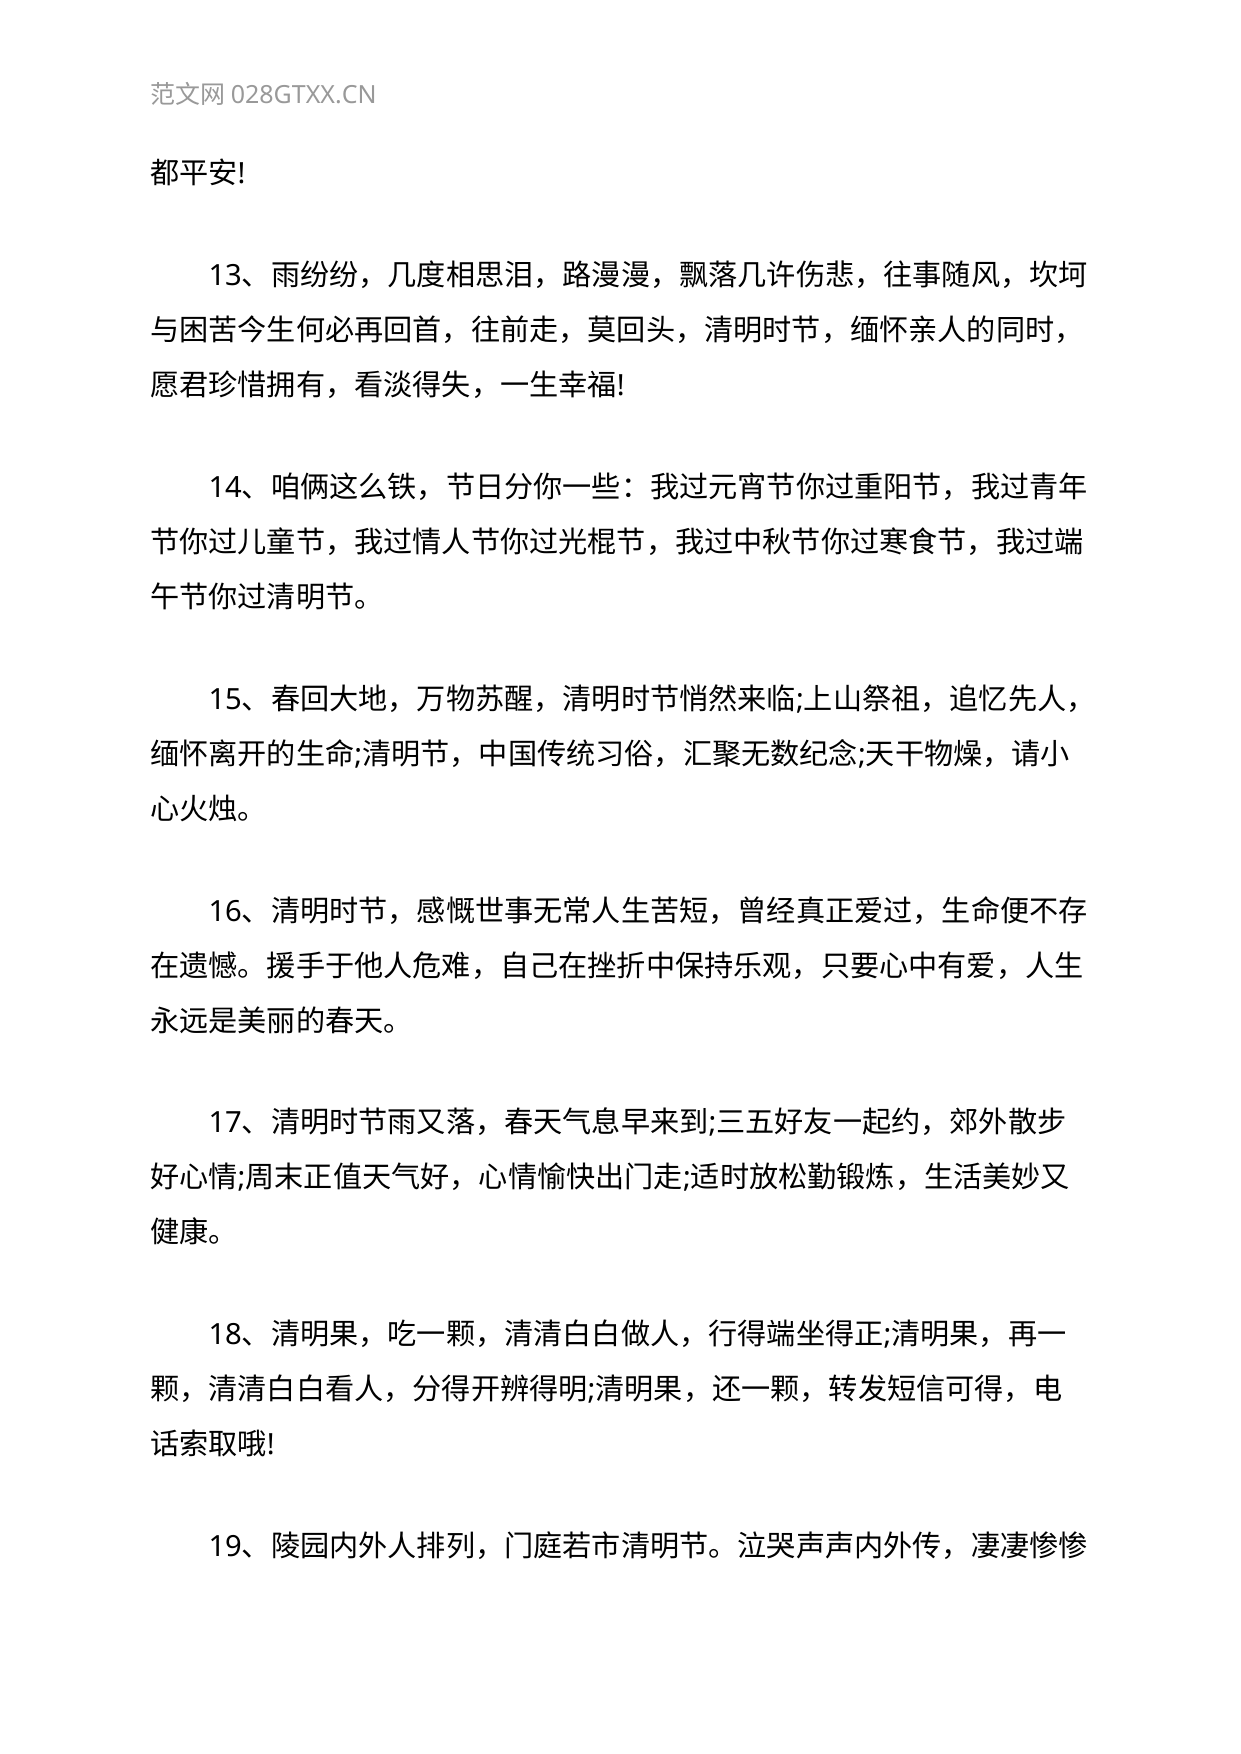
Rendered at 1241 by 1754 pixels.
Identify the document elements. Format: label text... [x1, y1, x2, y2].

text 13、雨纷纷，几度相思泪，路漫漫，飘落几许伤悲，往事随风，坎坷与困苦今生何必再回首，往前走，莫回头，清明时节，缅怀亲人的同时，愿君珍惜拥有，看淡得失，一生幸福! [150, 252, 1090, 404]
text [150, 150, 1090, 192]
text 17、清明时节雨又落，春天气息早来到;三五好友一起约，郊外散步好心情;周末正值天气好，心情愉快出门走;适时放松勤锻炼，生活美妙又健康。 [150, 1099, 1090, 1251]
text 16、清明时节，感慨世事无常人生苦短，曾经真正爱过，生命便不存在遗憾。援手于他人危难，自己在挫折中保持乐观，只要心中有爱，人生永远是美丽的春天。 [150, 887, 1090, 1039]
text 15、春回大地，万物苏醒，清明时节悄然来临;上山祭祖，追忆先人，缅怀离开的生命;清明节，中国传统习俗，汇聚无数纪念;天干物燥，请小心火烛。 [150, 676, 1090, 828]
text 18、清明果，吃一颗，清清白白做人，行得端坐得正;清明果，再一颗，清清白白看人，分得开辨得明;清明果，还一颗，转发短信可得，电话索取哦! [150, 1311, 1090, 1463]
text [150, 1523, 1090, 1565]
text 14、咱俩这么铁，节日分你一些：我过元宵节你过重阳节，我过青年节你过儿童节，我过情人节你过光棍节，我过中秋节你过寒食节，我过端午节你过清明节。 [150, 464, 1090, 616]
